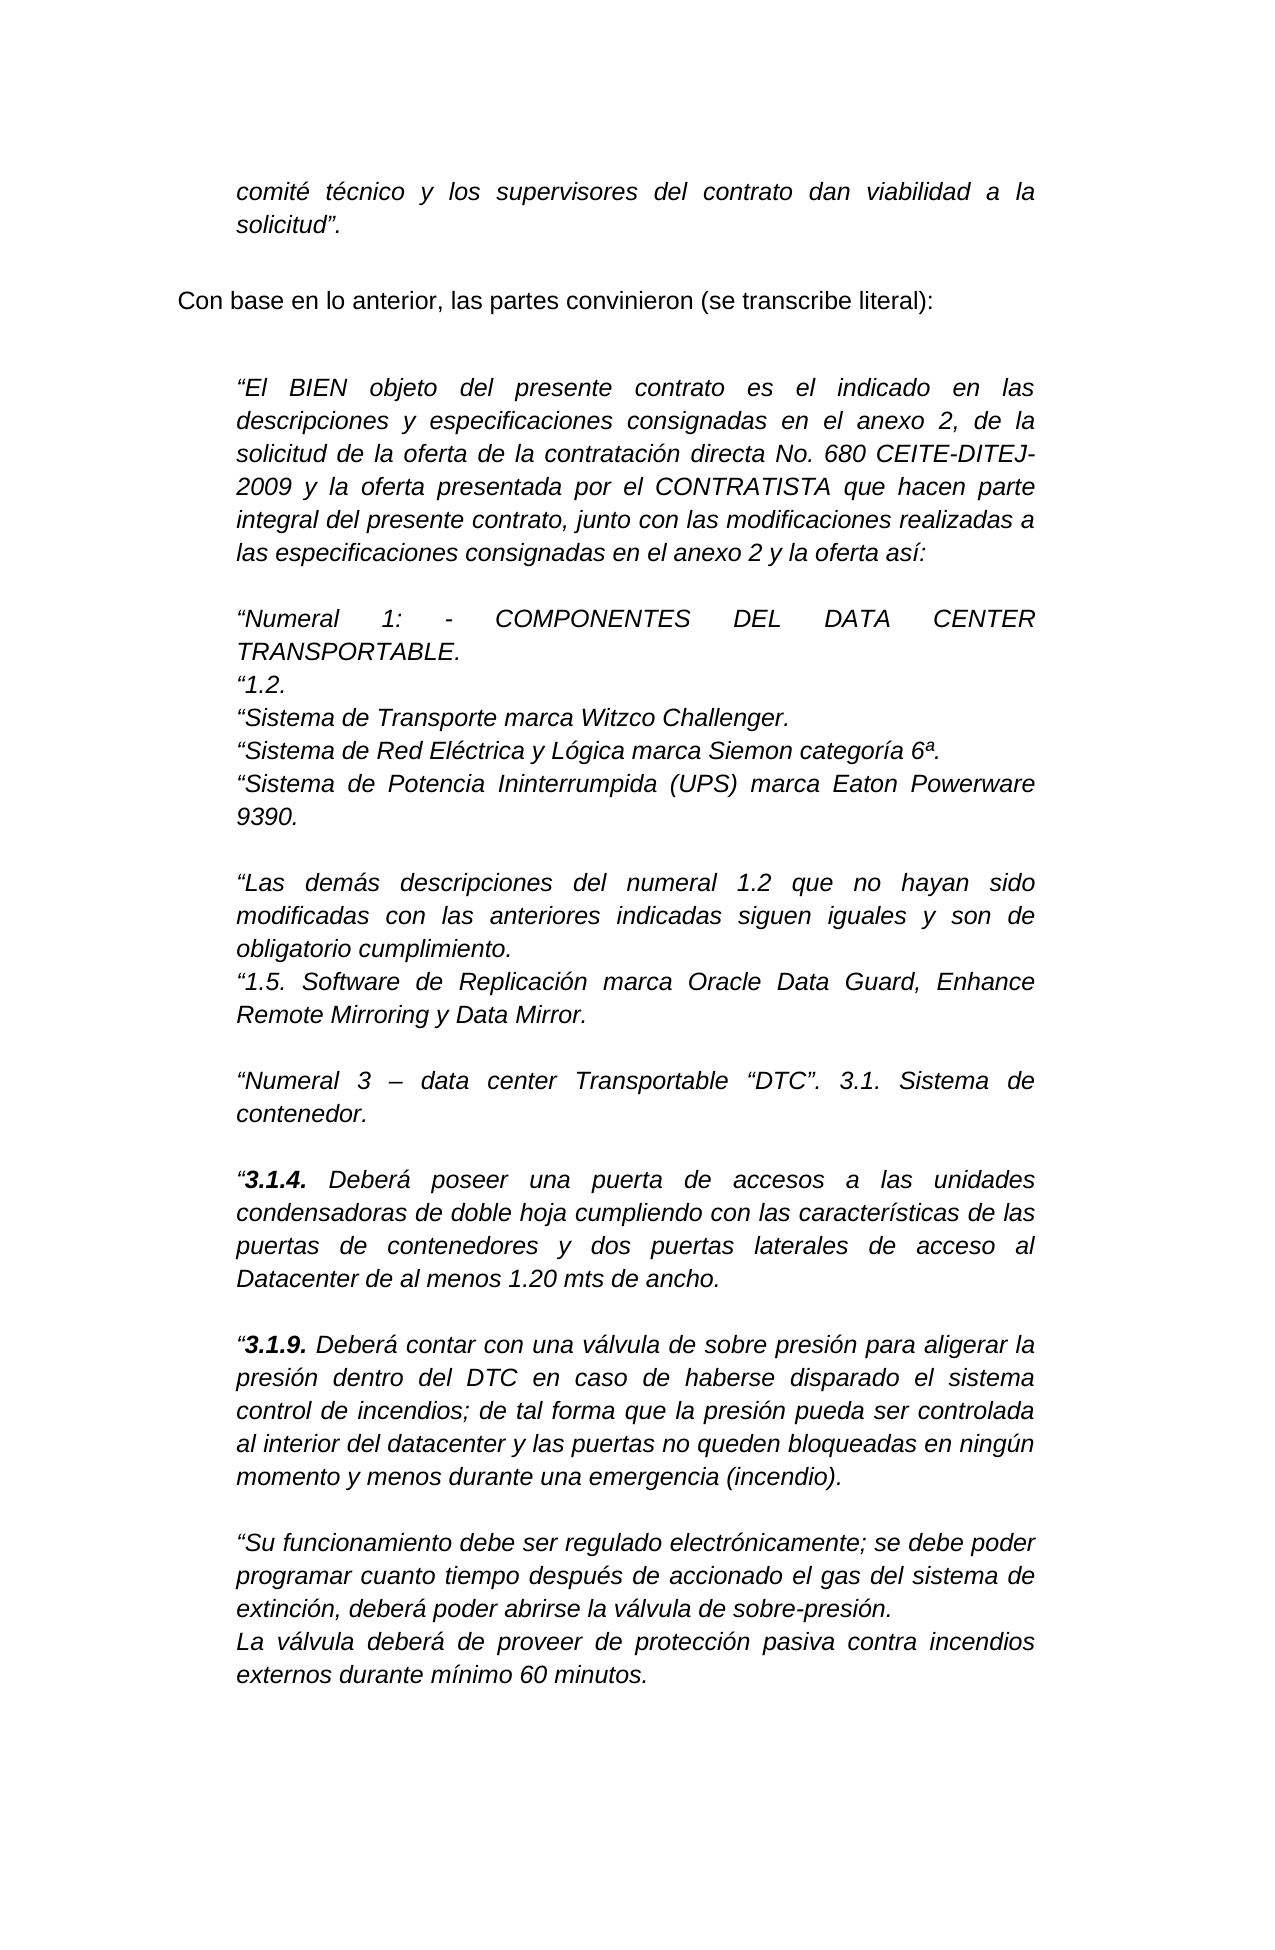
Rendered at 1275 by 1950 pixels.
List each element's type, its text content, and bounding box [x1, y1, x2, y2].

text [236, 177, 1039, 239]
text “Sistema de Red Eléctrica y Lógica marca Siemon categoría 6ª. [236, 736, 1039, 764]
text “El BIEN objeto del presente contrato es el indicado en las descripciones y especificaciones consignadas en el anexo 2, de la solicitud de la oferta de la contratación directa No. 680 CEITE-DITEJ-2009 y la oferta presentada por el CONTRATISTA que hacen parte integral del presente contrato, junto con las modificaciones realizadas a las especificaciones consignadas en el anexo 2 y la oferta así: [236, 373, 1039, 566]
text “Sistema de Transporte marca Witzco Challenger. [236, 703, 1039, 732]
text “Las demás descripciones del numeral 1.2 que no hayan sido modificadas con las anteriores indicadas siguen iguales y son de obligatorio cumplimiento. [236, 868, 1039, 963]
text “1.5. Software de Replicación marca Oracle Data Guard, Enhance Remote Mirroring y Data Mirror. [236, 967, 1039, 1029]
text “Numeral 1: - COMPONENTES DEL DATA CENTER TRANSPORTABLE. [236, 604, 1039, 666]
text La válvula deberá de proveer de protección pasiva contra incendios externos durante mínimo 60 minutos. [236, 1627, 1039, 1689]
text Con base en lo anterior, las partes convinieron (se transcribe literal): [177, 286, 1098, 315]
text “1.2. [236, 670, 1039, 698]
text “Su funcionamiento debe ser regulado electrónicamente; se debe poder programar cuanto tiempo después de accionado el gas del sistema de extinción, deberá poder abrirse la válvula de sobre-presión. [236, 1528, 1039, 1623]
text “3.1.4. Deberá poseer una puerta de accesos a las unidades condensadoras de doble hoja cumpliendo con las características de las puertas de contenedores y dos puertas laterales de acceso al Datacenter de al menos 1.20 mts de ancho. [236, 1165, 1039, 1293]
text “Sistema de Potencia Ininterrumpida (UPS) marca Eaton Powerware 9390. [236, 769, 1039, 831]
text “Numeral 3 – data center Transportable “DTC”. 3.1. Sistema de contenedor. [236, 1066, 1039, 1128]
text “3.1.9. Deberá contar con una válvula de sobre presión para aligerar la presión dentro del DTC en caso de haberse disparado el sistema control de incendios; de tal forma que la presión pueda ser controlada al interior del datacenter y las puertas no queden bloqueadas en ningún momento y menos durante una emergencia (incendio). [236, 1330, 1039, 1491]
